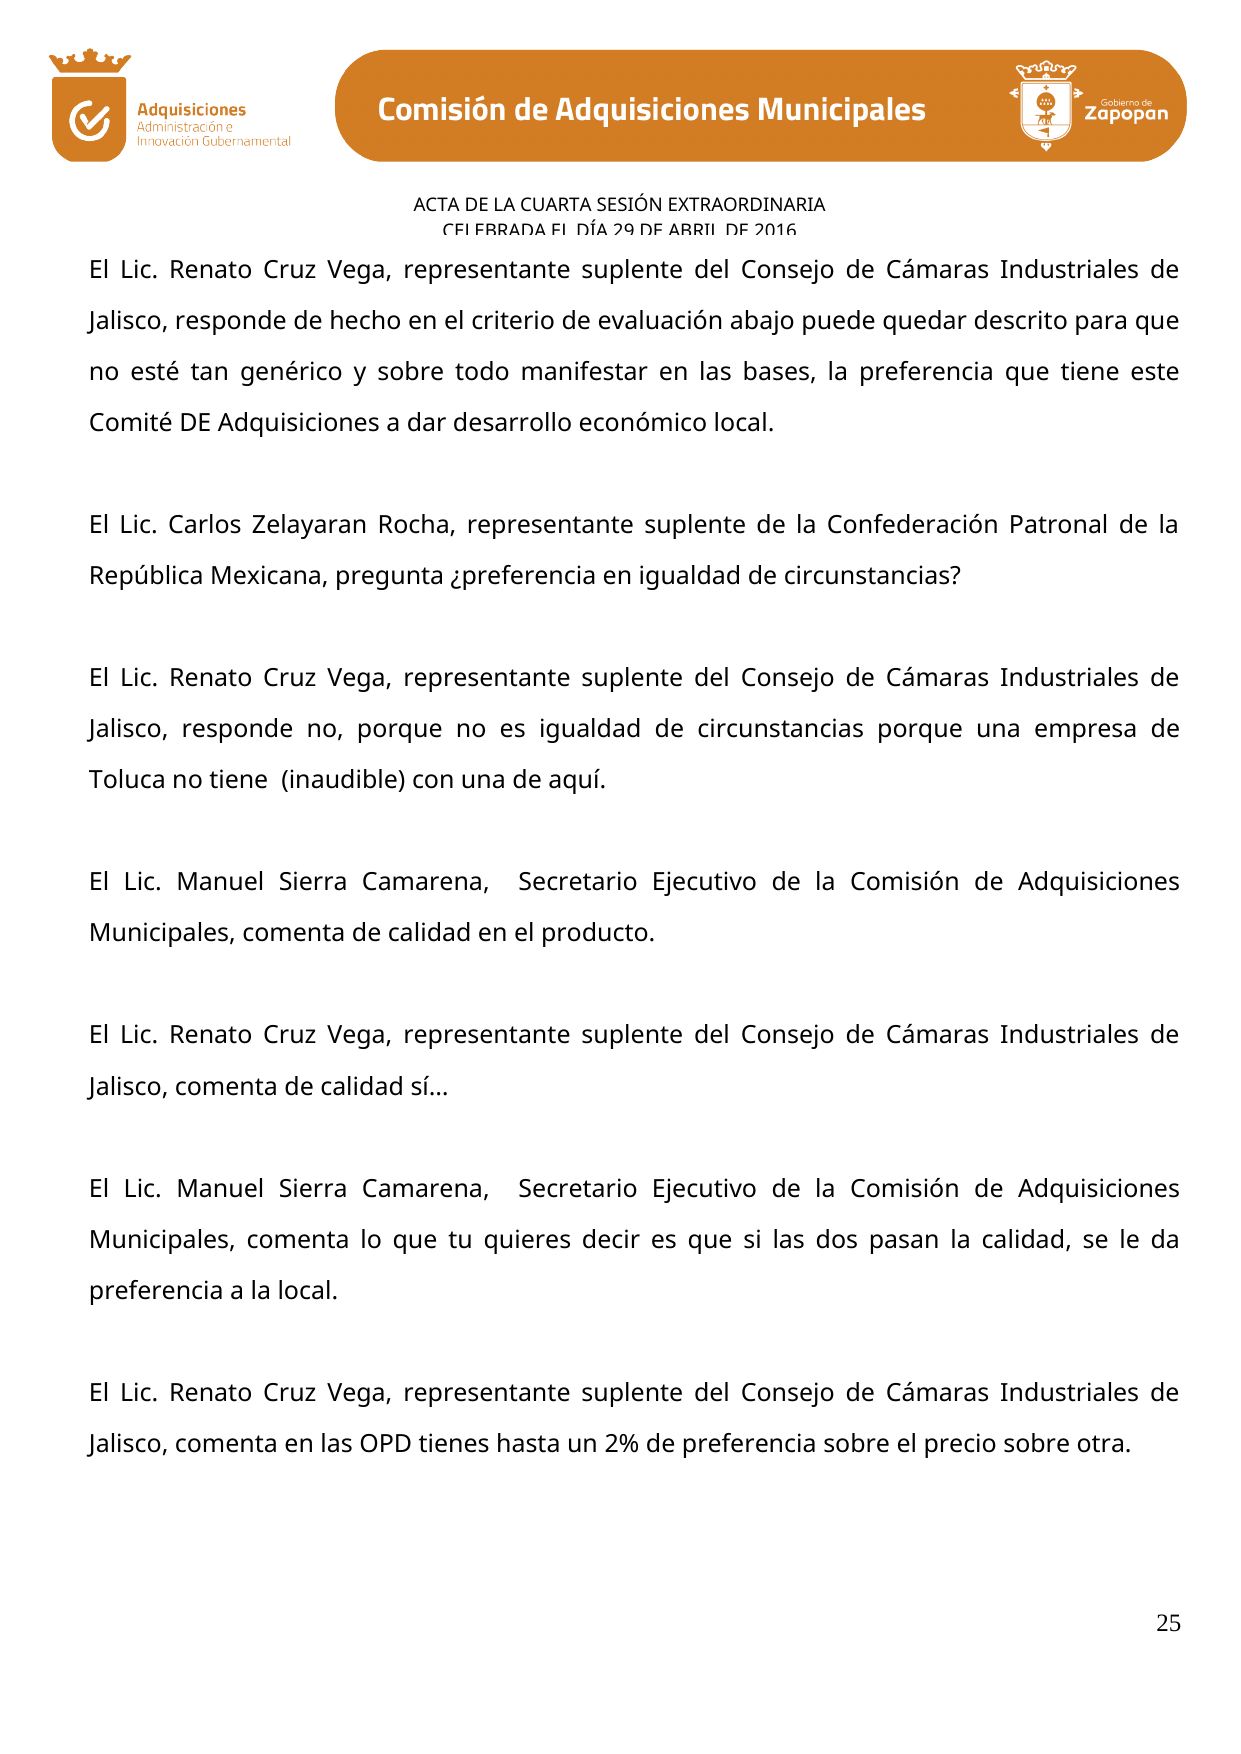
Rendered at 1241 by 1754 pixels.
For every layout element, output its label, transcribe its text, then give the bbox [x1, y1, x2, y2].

text El Lic. Renato Cruz Vega, representante suplente del Consejo de Cámaras Industriales de Jalisco, comenta de calidad sí… [89, 1017, 1181, 1102]
text El Lic. Renato Cruz Vega, representante suplente del Consejo de Cámaras Industriales de Jalisco, comenta en las OPD tienes hasta un 2% de preferencia sobre el precio sobre otra. [89, 1374, 1181, 1459]
picture [46, 45, 1196, 162]
text El Lic. Carlos Zelayaran Rocha, representante suplente de la Confederación Patronal de la República Mexicana, pregunta ¿preferencia en igualdad de circunstancias? [89, 507, 1181, 592]
text El Lic. Manuel Sierra Camarena, Secretario Ejecutivo de la Comisión de Adquisiciones Municipales, comenta de calidad en el producto. [89, 864, 1181, 949]
text El Lic. Manuel Sierra Camarena, Secretario Ejecutivo de la Comisión de Adquisiciones Municipales, comenta lo que tu quieres decir es que si las dos pasan la calidad, se le da preferencia a la local. [89, 1170, 1181, 1306]
text El Lic. Renato Cruz Vega, representante suplente del Consejo de Cámaras Industriales de Jalisco, responde no, porque no es igualdad de circunstancias porque una empresa de Toluca no tiene (inaudible) con una de aquí. [89, 660, 1181, 796]
text El Lic. Renato Cruz Vega, representante suplente del Consejo de Cámaras Industriales de Jalisco, responde de hecho en el criterio de evaluación abajo puede quedar descrito para que no esté tan genérico y sobre todo manifestar en las bases, la preferencia que tiene este Comité DE Adquisiciones a dar desarrollo económico local. [89, 252, 1181, 439]
